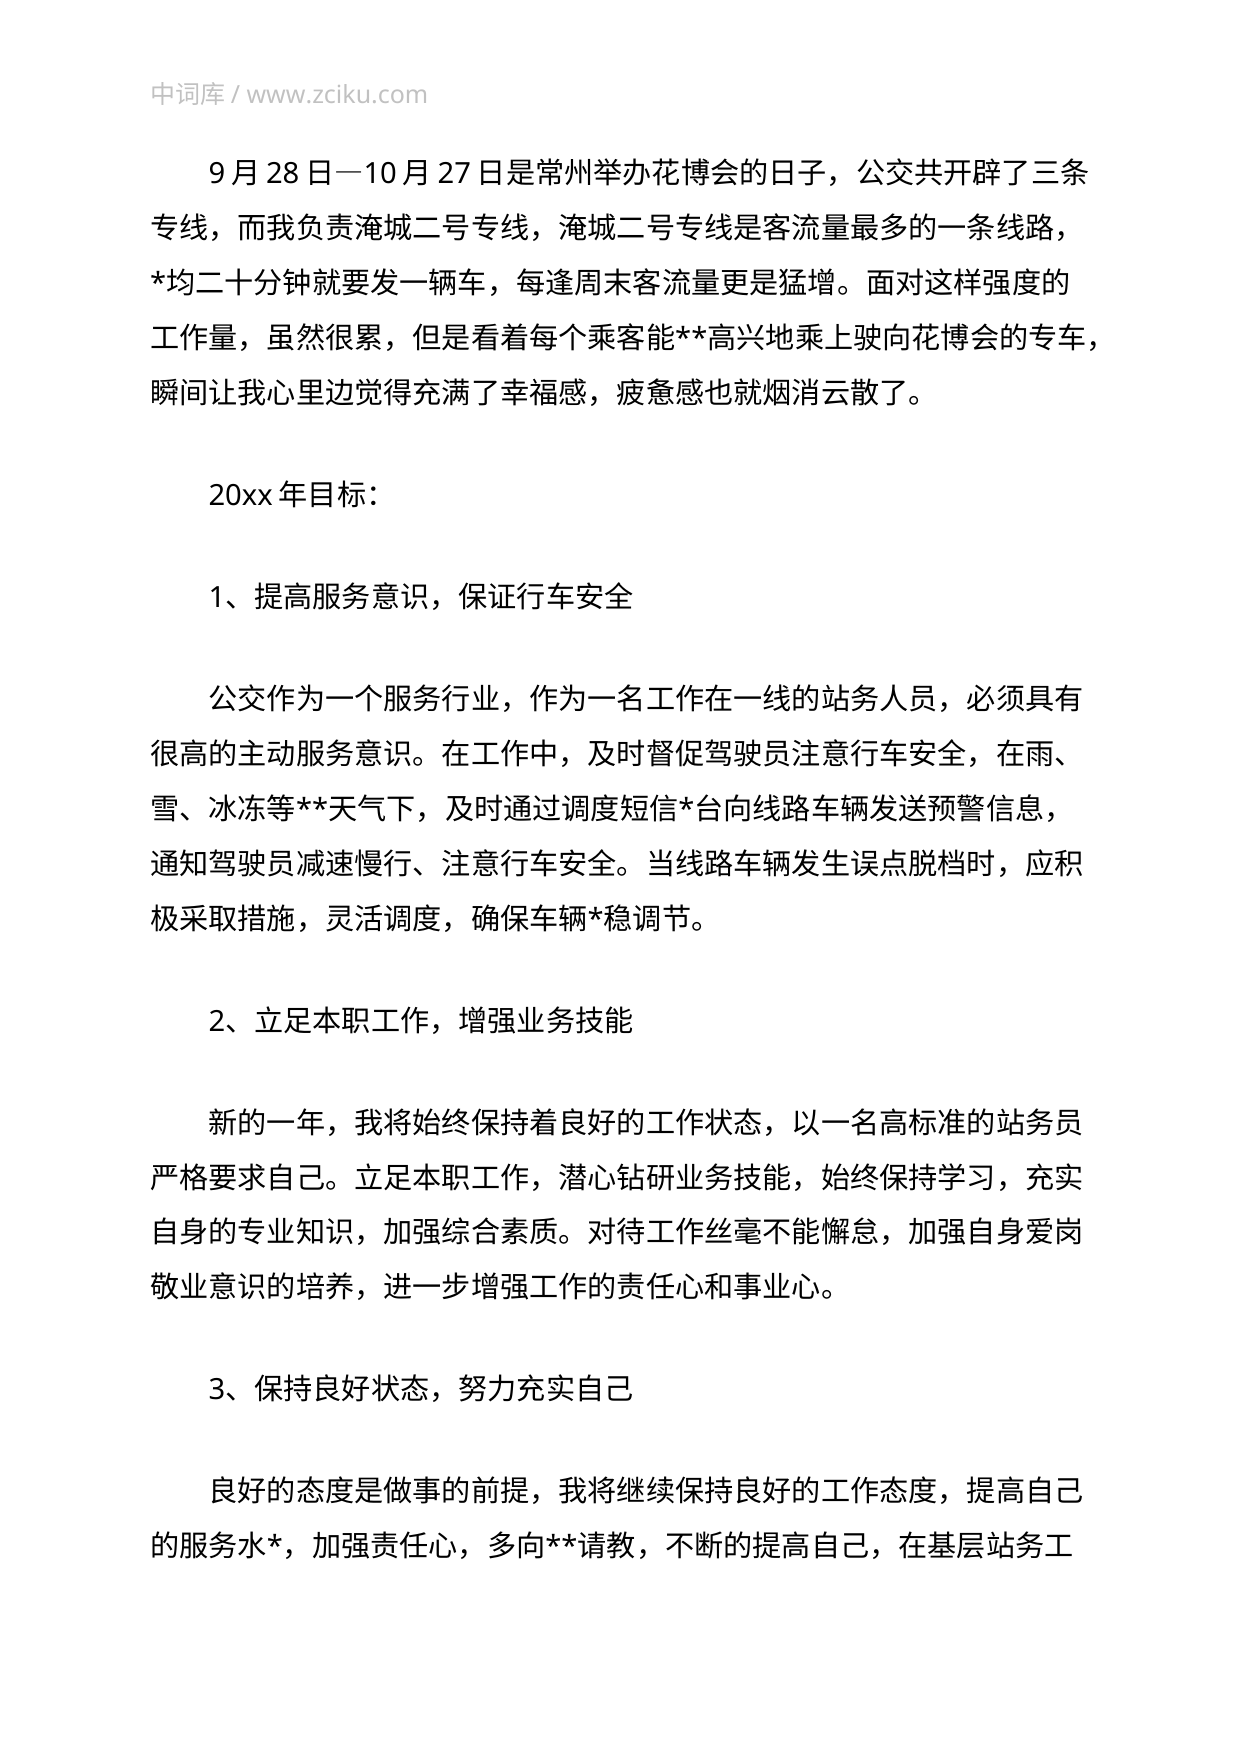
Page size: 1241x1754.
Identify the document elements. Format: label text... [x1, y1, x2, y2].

text 2、立足本职工作，增强业务技能 [150, 997, 1090, 1040]
text 20xx年目标： [150, 472, 1090, 514]
text 9月28日—10月27日是常州举办花博会的日子，公交共开辟了三条专线，而我负责淹城二号专线，淹城二号专线是客流量最多的一条线路，*均二十分钟就要发一辆车，每逢周末客流量更是猛增。面对这样强度的工作量，虽然很累，但是看着每个乘客能**高兴地乘上驶向花博会的专车，瞬间让我心里边觉得充满了幸福感，疲惫感也就烟消云散了。 [150, 150, 1090, 412]
text 公交作为一个服务行业，作为一名工作在一线的站务人员，必须具有很高的主动服务意识。在工作中，及时督促驾驶员注意行车安全，在雨、雪、冰冻等**天气下，及时通过调度短信*台向线路车辆发送预警信息，通知驾驶员减速慢行、注意行车安全。当线路车辆发生误点脱档时，应积极采取措施，灵活调度，确保车辆*稳调节。 [150, 676, 1090, 938]
text 新的一年，我将始终保持着良好的工作状态，以一名高标准的站务员严格要求自己。立足本职工作，潜心钻研业务技能，始终保持学习，充实自身的专业知识，加强综合素质。对待工作丝毫不能懈怠，加强自身爱岗敬业意识的培养，进一步增强工作的责任心和事业心。 [150, 1099, 1090, 1306]
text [150, 1468, 1090, 1565]
text 3、保持良好状态，努力充实自己 [150, 1366, 1090, 1408]
text 1、提高服务意识，保证行车安全 [150, 574, 1090, 616]
